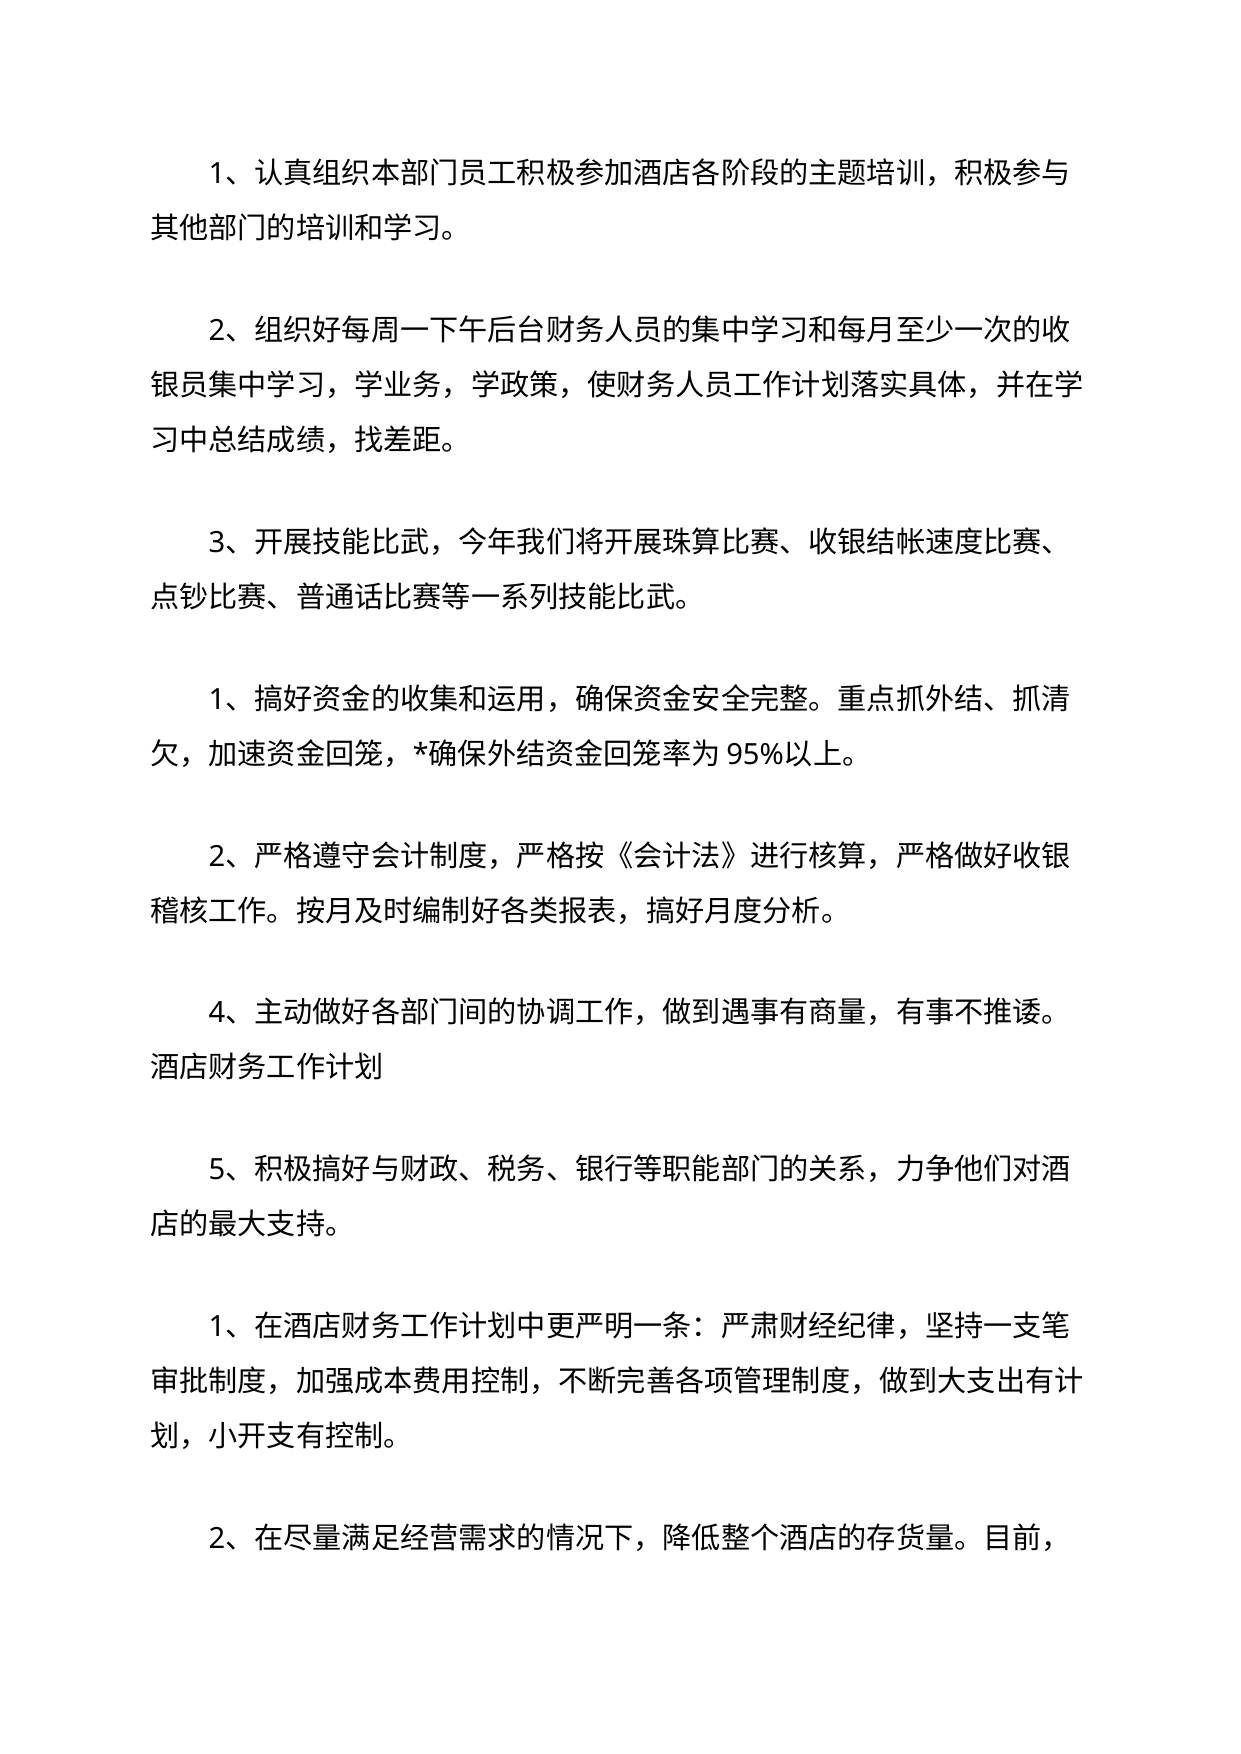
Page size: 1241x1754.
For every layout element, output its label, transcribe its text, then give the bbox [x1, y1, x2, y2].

text 2、严格遵守会计制度，严格按《会计法》进行核算，严格做好收银稽核工作。按月及时编制好各类报表，搞好月度分析。 [150, 832, 1090, 929]
text 4、主动做好各部门间的协调工作，做到遇事有商量，有事不推诿。酒店财务工作计划 [150, 989, 1090, 1086]
text 1、搞好资金的收集和运用，确保资金安全完整。重点抓外结、抓清欠，加速资金回笼，*确保外结资金回笼率为95%以上。 [150, 675, 1090, 773]
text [150, 1514, 1090, 1557]
text 1、在酒店财务工作计划中更严明一条：严肃财经纪律，坚持一支笔审批制度，加强成本费用控制，不断完善各项管理制度，做到大支出有计划，小开支有控制。 [150, 1302, 1090, 1455]
text 1、认真组织本部门员工积极参加酒店各阶段的主题培训，积极参与其他部门的培训和学习。 [150, 150, 1090, 247]
text 2、组织好每周一下午后台财务人员的集中学习和每月至少一次的收银员集中学习，学业务，学政策，使财务人员工作计划落实具体，并在学习中总结成绩，找差距。 [150, 307, 1090, 459]
text 5、积极搞好与财政、税务、银行等职能部门的关系，力争他们对酒店的最大支持。 [150, 1146, 1090, 1243]
text 3、开展技能比武，今年我们将开展珠算比赛、收银结帐速度比赛、点钞比赛、普通话比赛等一系列技能比武。 [150, 518, 1090, 616]
